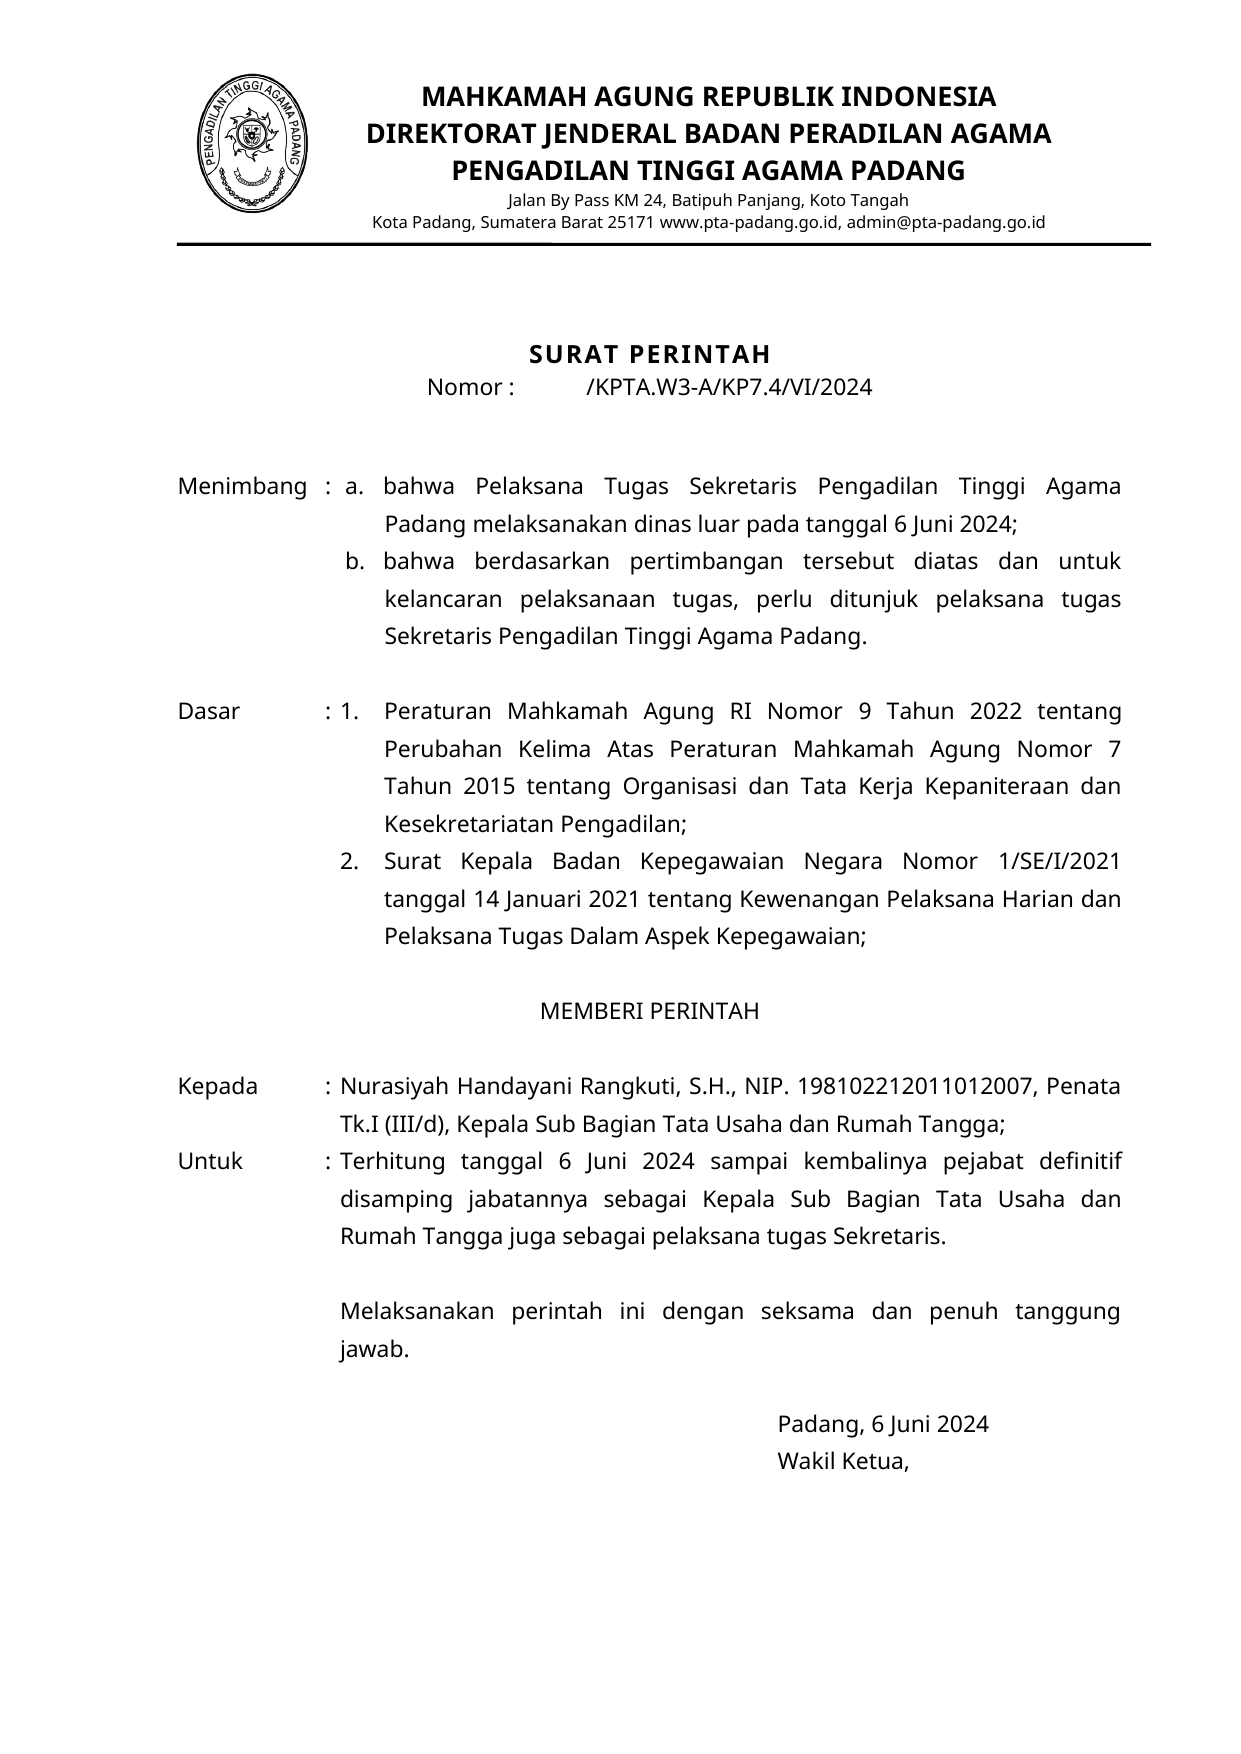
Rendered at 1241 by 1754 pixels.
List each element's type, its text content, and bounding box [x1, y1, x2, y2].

text PENGADILAN TINGGI AGAMA PADANG [308, 151, 1122, 188]
text Dasar : 1. Peraturan Mahkamah Agung RI Nomor 9 Tahun 2022 tentang Perubahan Kelima Atas Peraturan Mahkamah Agung Nomor 7 Tahun 2015 tentang Organisasi dan Tata Kerja Kepaniteraan dan Kesekretariatan Pengadilan; [177, 695, 1122, 839]
text Wakil Ketua, [177, 1445, 1122, 1476]
text Nomor : /KPTA.W3-A/KP7.4/VI/2024 [177, 371, 1122, 402]
text Padang, 6 Juni 2024 [177, 1407, 1122, 1439]
text Kota Padang, Sumatera Barat 25171 www.pta-padang.go.id, admin@pta-padang.go.id [295, 211, 1122, 233]
text 2. Surat Kepala Badan Kepegawaian Negara Nomor 1/SE/I/2021 tanggal 14 Januari 2021 tentang Kewenangan Pelaksana Harian dan Pelaksana Tugas Dalam Aspek Kepegawaian; [177, 845, 1122, 951]
text SURAT PERINTAH [177, 337, 1122, 371]
text MAHKAMAH AGUNG REPUBLIK INDONESIA [308, 77, 1122, 114]
text Menimbang : a. bahwa Pelaksana Tugas Sekretaris Pengadilan Tinggi Agama Padang melaksanakan dinas luar pada tanggal 6 Juni 2024; [177, 470, 1122, 539]
text Melaksanakan perintah ini dengan seksama dan penuh tanggung jawab. [177, 1295, 1122, 1364]
text Jalan By Pass KM 24, Batipuh Panjang, Koto Tangah [308, 188, 1122, 211]
text Untuk : Terhitung tanggal 6 Juni 2024 sampai kembalinya pejabat definitif disamping jabatannya sebagai Kepala Sub Bagian Tata Usaha dan Rumah Tangga juga sebagai pelaksana tugas Sekretaris. [177, 1145, 1122, 1251]
text MEMBERI PERINTAH [177, 995, 1122, 1026]
text Kepada : Nurasiyah Handayani Rangkuti, S.H., NIP. 198102212011012007, Penata Tk.I (III/d), Kepala Sub Bagian Tata Usaha dan Rumah Tangga; [177, 1070, 1122, 1139]
text DIREKTORAT JENDERAL BADAN PERADILAN AGAMA [308, 114, 1122, 151]
picture [196, 73, 308, 214]
text b. bahwa berdasarkan pertimbangan tersebut diatas dan untuk kelancaran pelaksanaan tugas, perlu ditunjuk pelaksana tugas Sekretaris Pengadilan Tinggi Agama Padang. [177, 545, 1122, 651]
